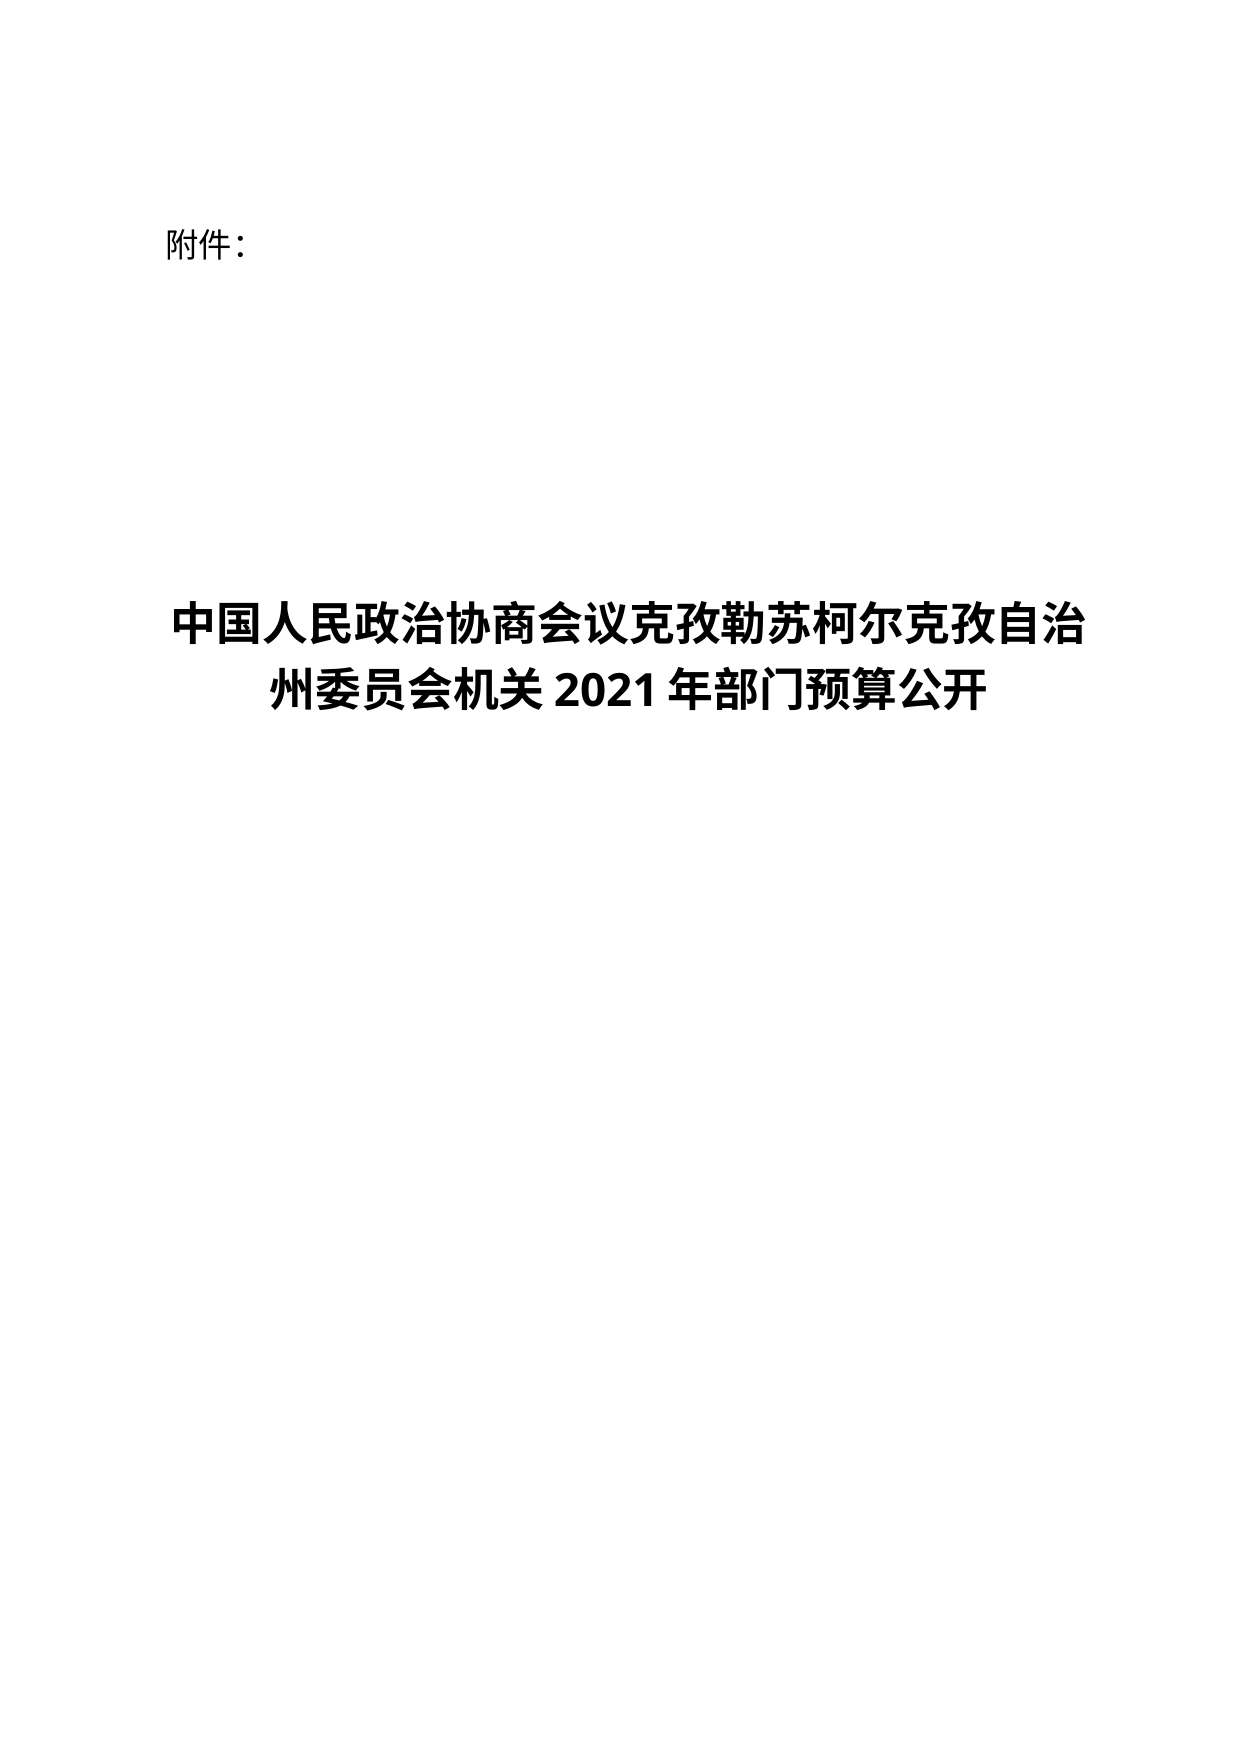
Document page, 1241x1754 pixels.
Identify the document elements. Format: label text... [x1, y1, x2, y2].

text 中国人民政治协商会议克孜勒苏柯尔克孜自治州委员会机关2021年部门预算公开 [165, 587, 1092, 720]
text 附件： [165, 218, 1092, 267]
